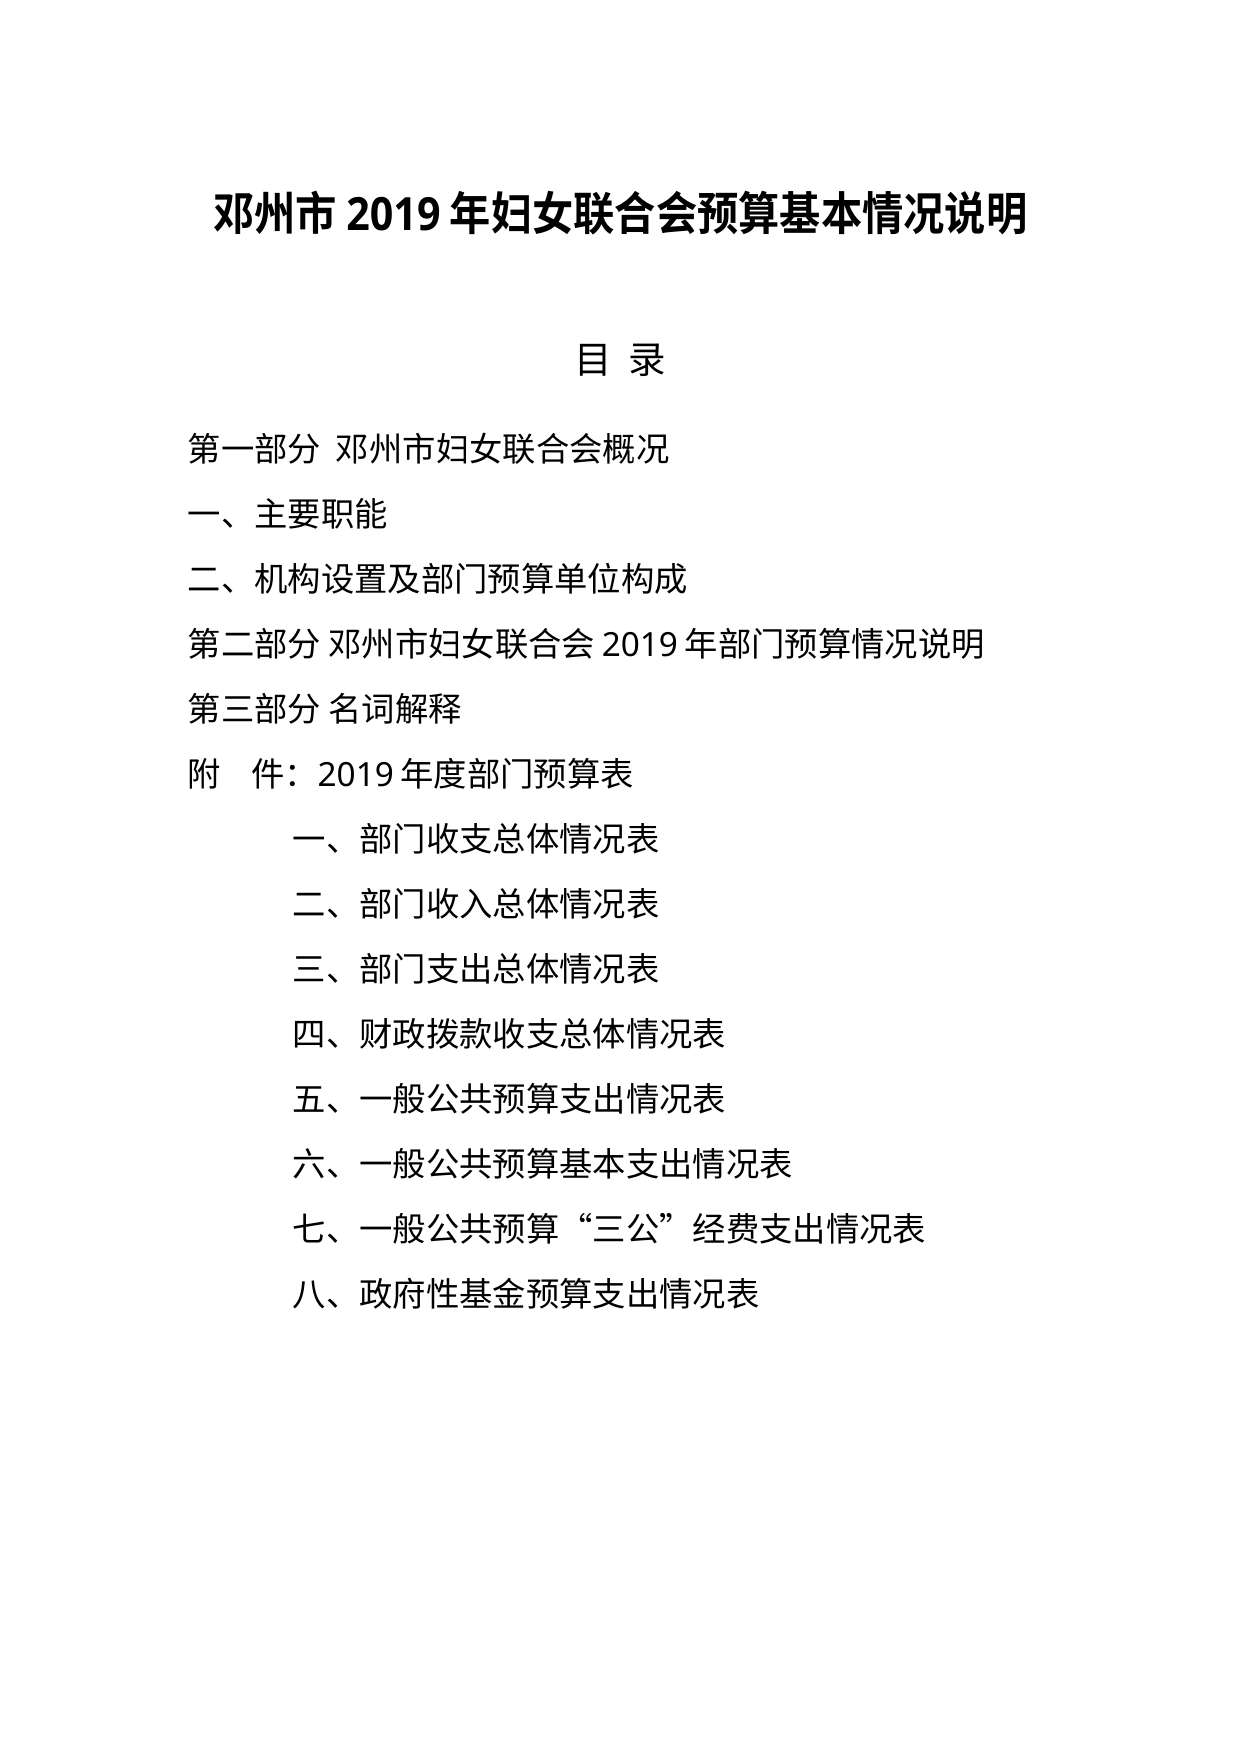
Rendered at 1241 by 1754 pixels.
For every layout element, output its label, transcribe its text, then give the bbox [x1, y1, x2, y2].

text 一、部门收支总体情况表 [187, 804, 1053, 869]
text 五、一般公共预算支出情况表 [187, 1064, 1053, 1129]
text 七、一般公共预算“三公”经费支出情况表 [187, 1194, 1053, 1259]
text 三、部门支出总体情况表 [187, 934, 1053, 999]
list 二、机构设置及部门预算单位构成 [187, 544, 1053, 609]
text 二、部门收入总体情况表 [187, 869, 1053, 934]
text 六、一般公共预算基本支出情况表 [187, 1129, 1053, 1194]
text 邓州市2019年妇女联合会预算基本情况说明 [187, 162, 1053, 259]
text 四、财政拨款收支总体情况表 [187, 999, 1053, 1064]
text 第二部分 邓州市妇女联合会2019年部门预算情况说明 [187, 609, 1053, 674]
text 第一部分 邓州市妇女联合会概况 [187, 414, 1053, 479]
text 第三部分 名词解释 [187, 674, 1053, 739]
list 一、主要职能 [187, 479, 1053, 544]
text 八、政府性基金预算支出情况表 [187, 1259, 1053, 1324]
text 目 录 [187, 324, 1053, 389]
text 附 件：2019年度部门预算表 [187, 739, 1053, 804]
